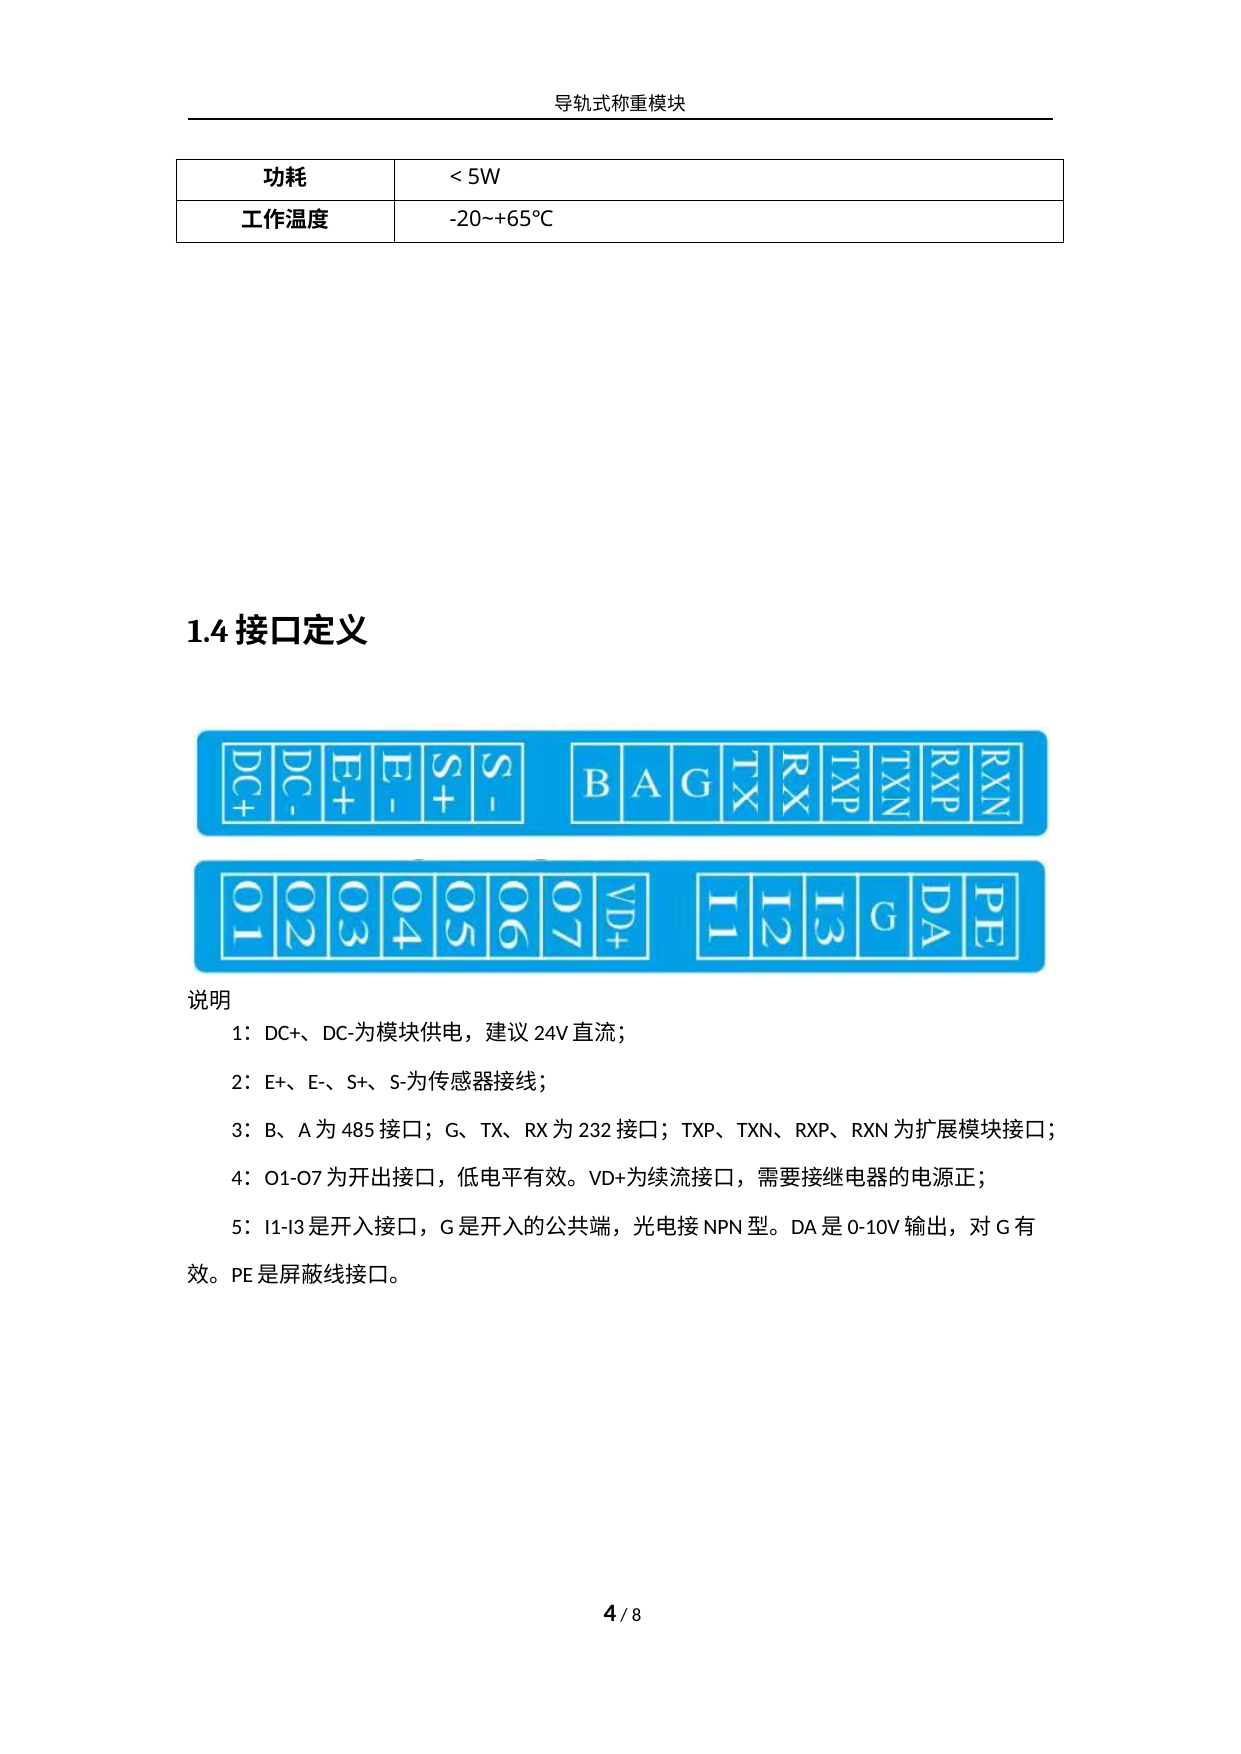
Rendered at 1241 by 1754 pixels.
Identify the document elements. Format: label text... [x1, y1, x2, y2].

table_cell -20~+65℃ [395, 201, 1063, 242]
text 1：DC+、DC-为模块供电，建议24V直流； [187, 1015, 1053, 1047]
text 5：I1-I3是开入接口，G是开入的公共端，光电接NPN型。DA是0-10V输出，对G有效。PE是屏蔽线接口。 [187, 1208, 1053, 1289]
subtitle 1.4接口定义 [187, 595, 1053, 660]
picture [187, 859, 1052, 975]
text 3：B、A为485接口；G、TX、RX为232接口；TXP、TXN、RXP、RXN为扩展模块接口； [187, 1112, 1053, 1144]
text 2：E+、E-、S+、S-为传感器接线； [187, 1063, 1053, 1096]
text 4：O1-O7为开出接口，低电平有效。VD+为续流接口，需要接继电器的电源正； [187, 1160, 1053, 1192]
table_cell < 5W [395, 160, 1063, 200]
table_cell 功耗 [177, 160, 394, 200]
text 说明 [187, 982, 1053, 1015]
picture [187, 722, 1053, 847]
table_cell 工作温度 [177, 201, 394, 242]
